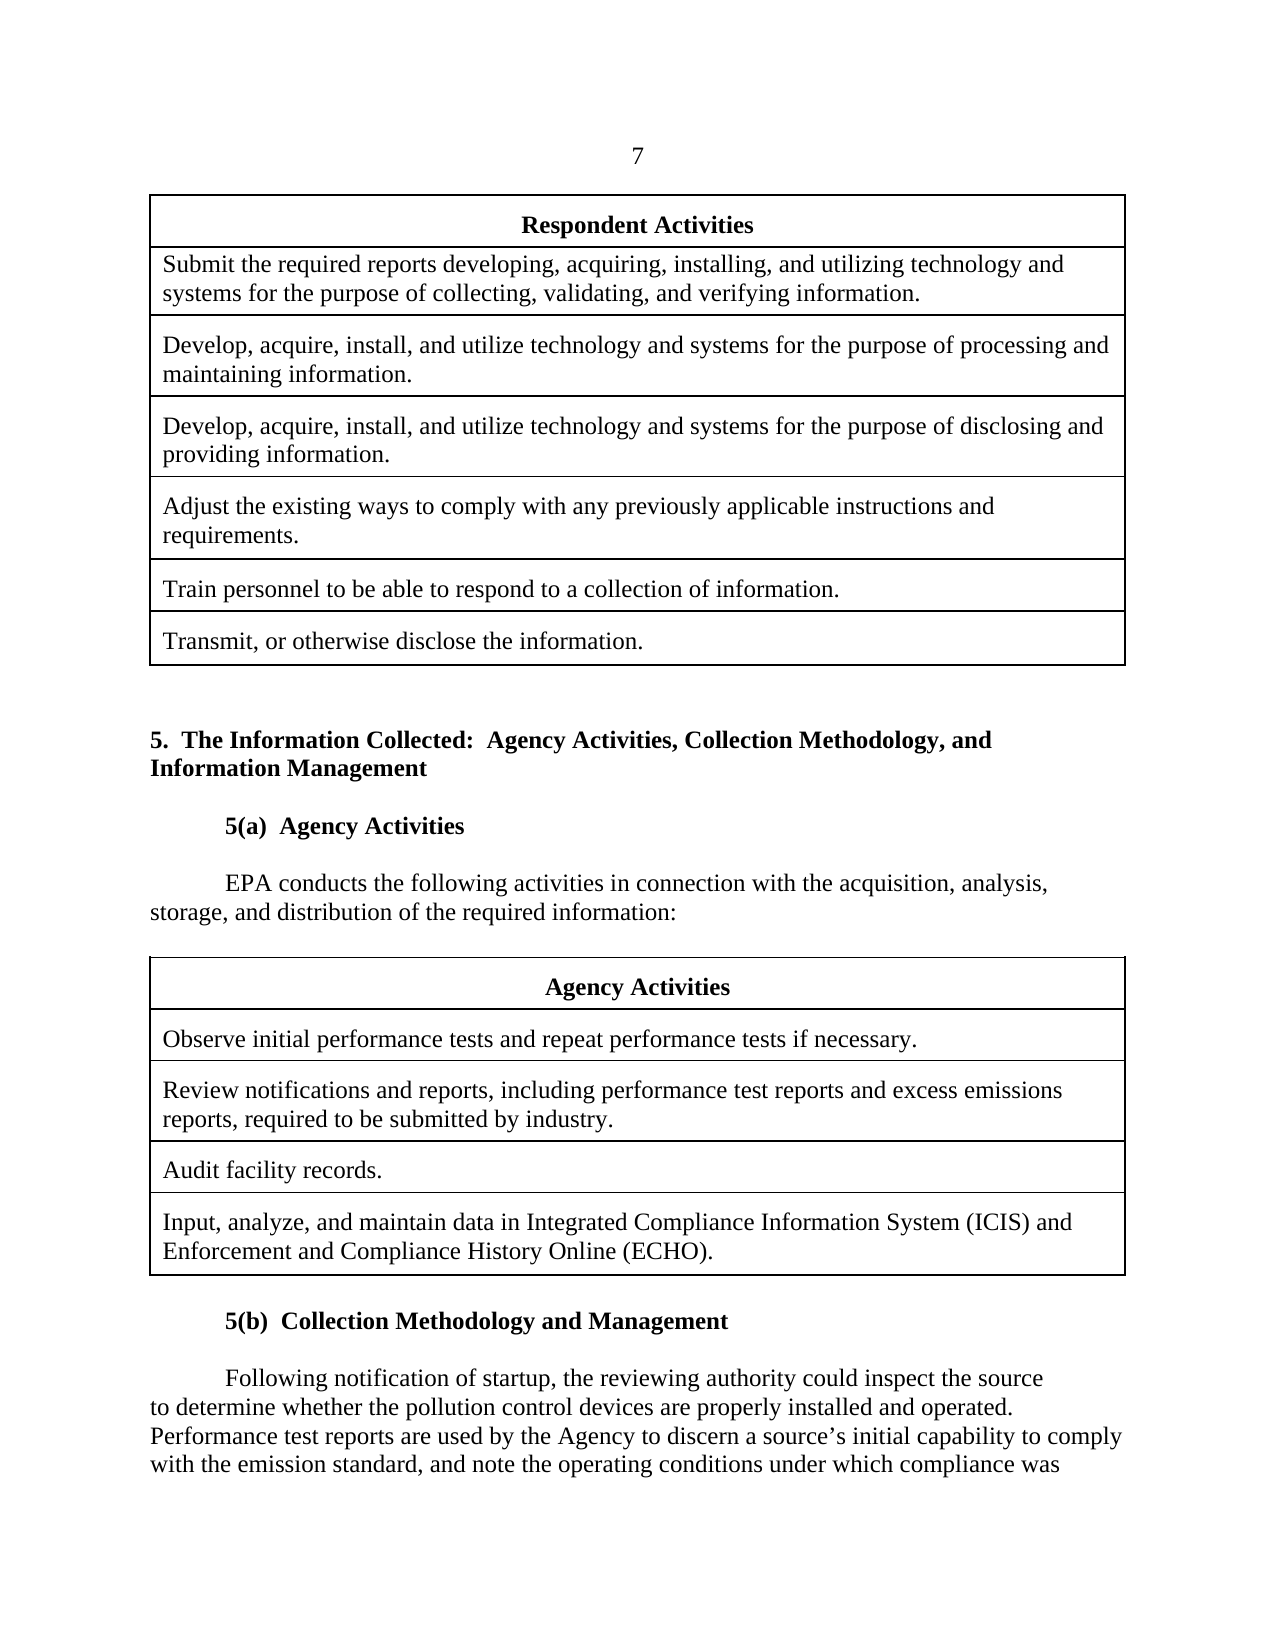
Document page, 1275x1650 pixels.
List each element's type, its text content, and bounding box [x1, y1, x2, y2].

table_header Respondent Activities [151, 196, 1124, 246]
table_cell Adjust the existing ways to comply with any previously applicable instructions and requirements. [151, 477, 1124, 558]
text 5(b) Collection Methodology and Management [150, 1306, 1125, 1334]
table_cell Train personnel to be able to respond to a collection of information. [151, 560, 1124, 610]
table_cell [151, 248, 1124, 314]
table_cell Input, analyze, and maintain data in Integrated Compliance Information System (ICIS) and Enforcement and Compliance History Online (ECHO). [151, 1193, 1124, 1274]
table_cell Develop, acquire, install, and utilize technology and systems for the purpose of disclosing and providing information. [151, 397, 1124, 476]
table_cell Observe initial performance tests and repeat performance tests if necessary. [151, 1010, 1124, 1059]
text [150, 1362, 1125, 1478]
table_cell Transmit, or otherwise disclose the information. [151, 612, 1124, 664]
table_cell Develop, acquire, install, and utilize technology and systems for the purpose of processing and maintaining information. [151, 316, 1124, 395]
table_cell Audit facility records. [151, 1142, 1124, 1191]
text 5. The Information Collected: Agency Activities, Collection Methodology, and Information Management [150, 725, 1125, 782]
text EPA conducts the following activities in connection with the acquisition, analysis, storage, and distribution of the required information: [150, 868, 1125, 926]
text 5(a) Agency Activities [150, 811, 1125, 840]
table_cell Review notifications and reports, including performance test reports and excess emissions reports, required to be submitted by industry. [151, 1061, 1124, 1140]
table_header Agency Activities [151, 958, 1124, 1008]
